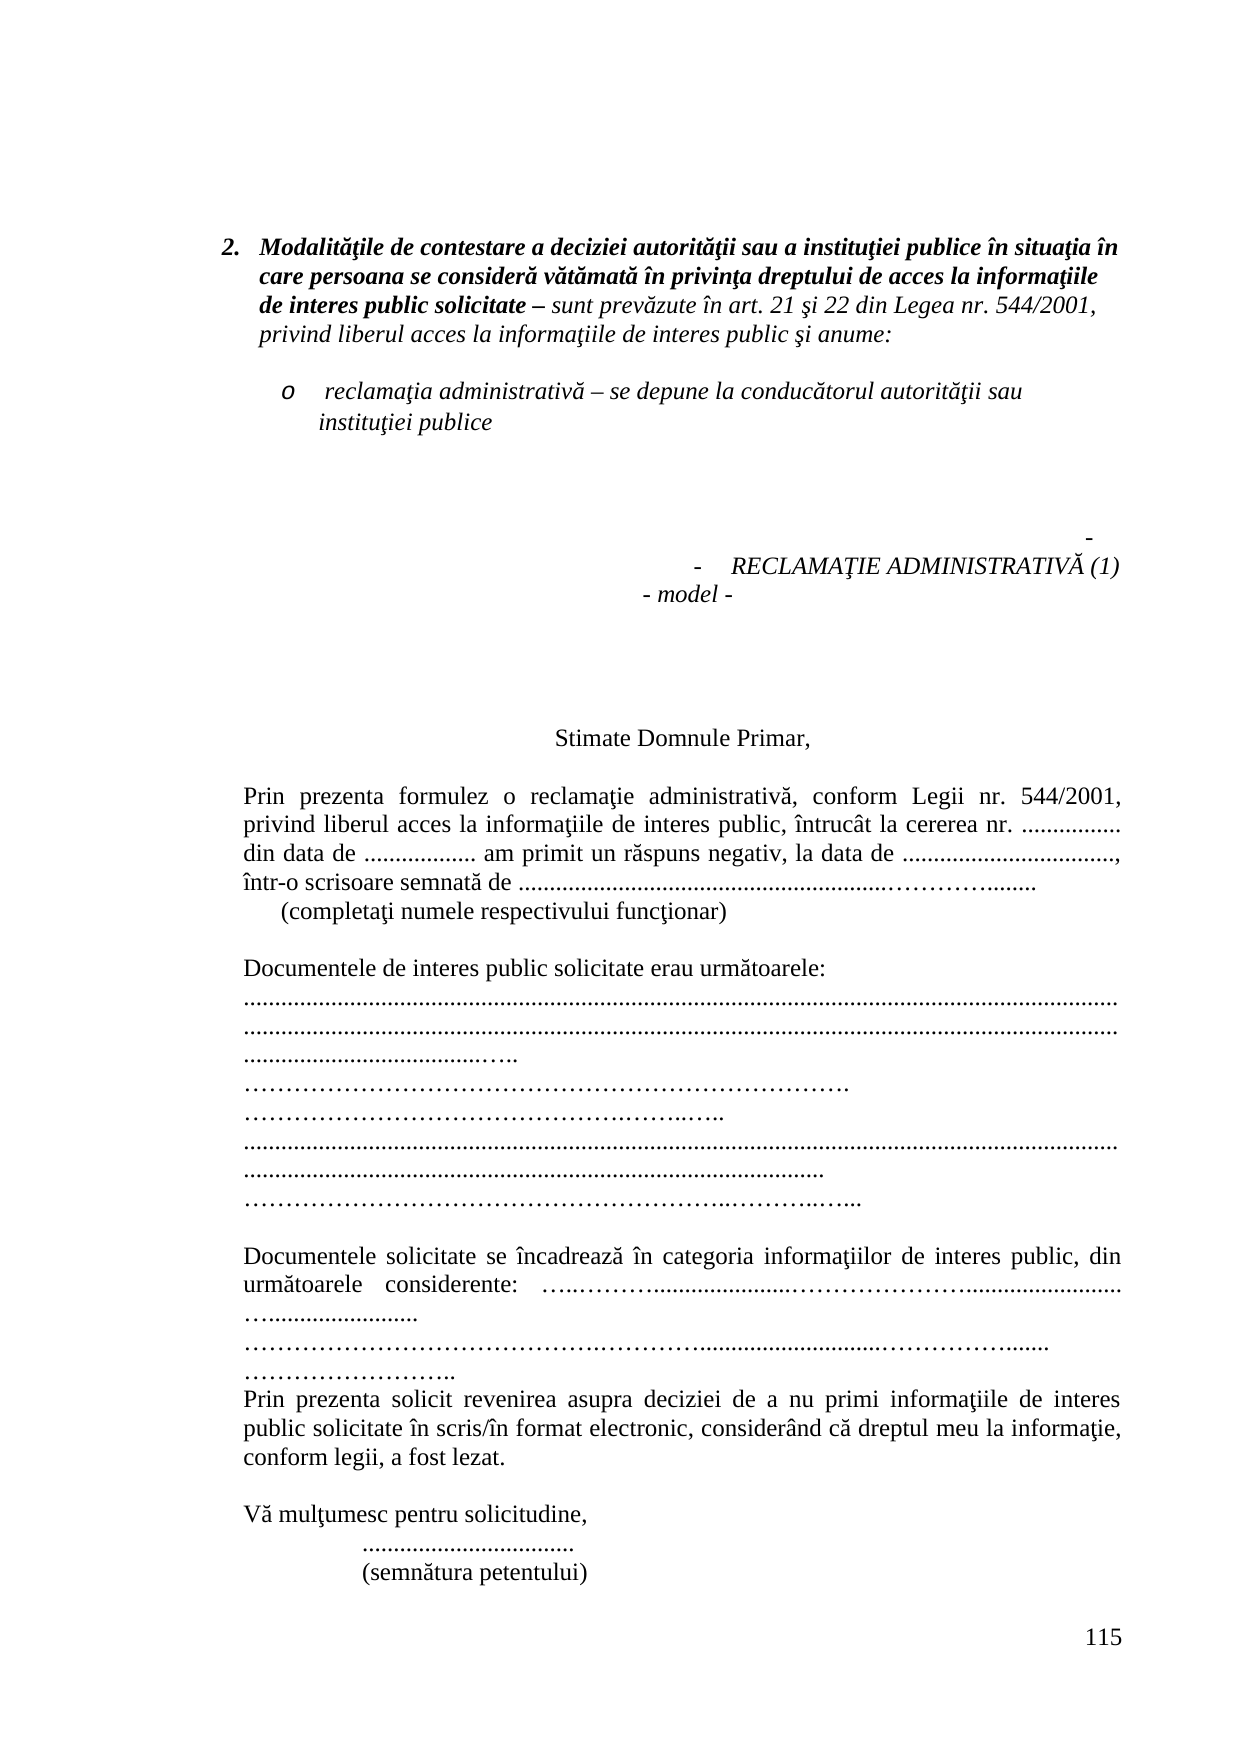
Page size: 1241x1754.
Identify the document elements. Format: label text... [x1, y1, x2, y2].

text ..............................................................................................................................................................................................................................................................................................................................…..……………………………………………………………….……………………………………….……..….. [243, 982, 1122, 1126]
list Modalităţile de contestare a deciziei autorităţii sau a instituţiei publice în situaţia în care persoana se consideră vătămată în privinţa dreptului de acces la informaţiile de interes public solicitate – sunt prevăzute în art. 21 şi 22 din Legea nr. 544/2001, privind liberul acces la informaţiile de interes public şi anume: [222, 232, 1122, 347]
text .................................. [243, 1528, 1122, 1557]
text Documentele solicitate se încadrează în categoria informaţiilor de interes public, din următoarele considerente: …..………......................………………….........................…........................ [243, 1241, 1122, 1327]
text (completaţi numele respectivului funcţionar) [243, 896, 1122, 924]
text …………………………………….………….............................…………….......…………………….. [243, 1327, 1122, 1384]
text - model - [243, 579, 1122, 608]
text Prin prezenta formulez o reclamaţie administrativă, conform Legii nr. 544/2001, privind liberul acces la informaţiile de interes public, întrucât la cererea nr. ................ din data de .................. am primit un răspuns negativ, la data de .................................., într-o scrisoare semnată de ...........................................................…………........ [243, 781, 1122, 896]
list RECLAMAŢIE ADMINISTRATIVĂ (1) [168, 551, 1122, 579]
list reclamaţia administrativă – se depune la conducătorul autorităţii sau instituţiei publice [281, 376, 1122, 436]
text .........................................................................................................................................................................................................................................…………………………………………………..………..…... [243, 1126, 1122, 1212]
text Vă mulţumesc pentru solicitudine, [243, 1499, 1122, 1528]
text (semnătura petentului) [243, 1557, 1122, 1586]
text Prin prezenta solicit revenirea asupra deciziei de a nu primi informaţiile de interes public solicitate în scris/în format electronic, considerând că dreptul meu la informaţie, conform legii, a fost lezat. [243, 1384, 1122, 1471]
text Documentele de interes public solicitate erau următoarele: [243, 953, 1122, 982]
text Stimate Domnule Primar, [243, 723, 1122, 752]
